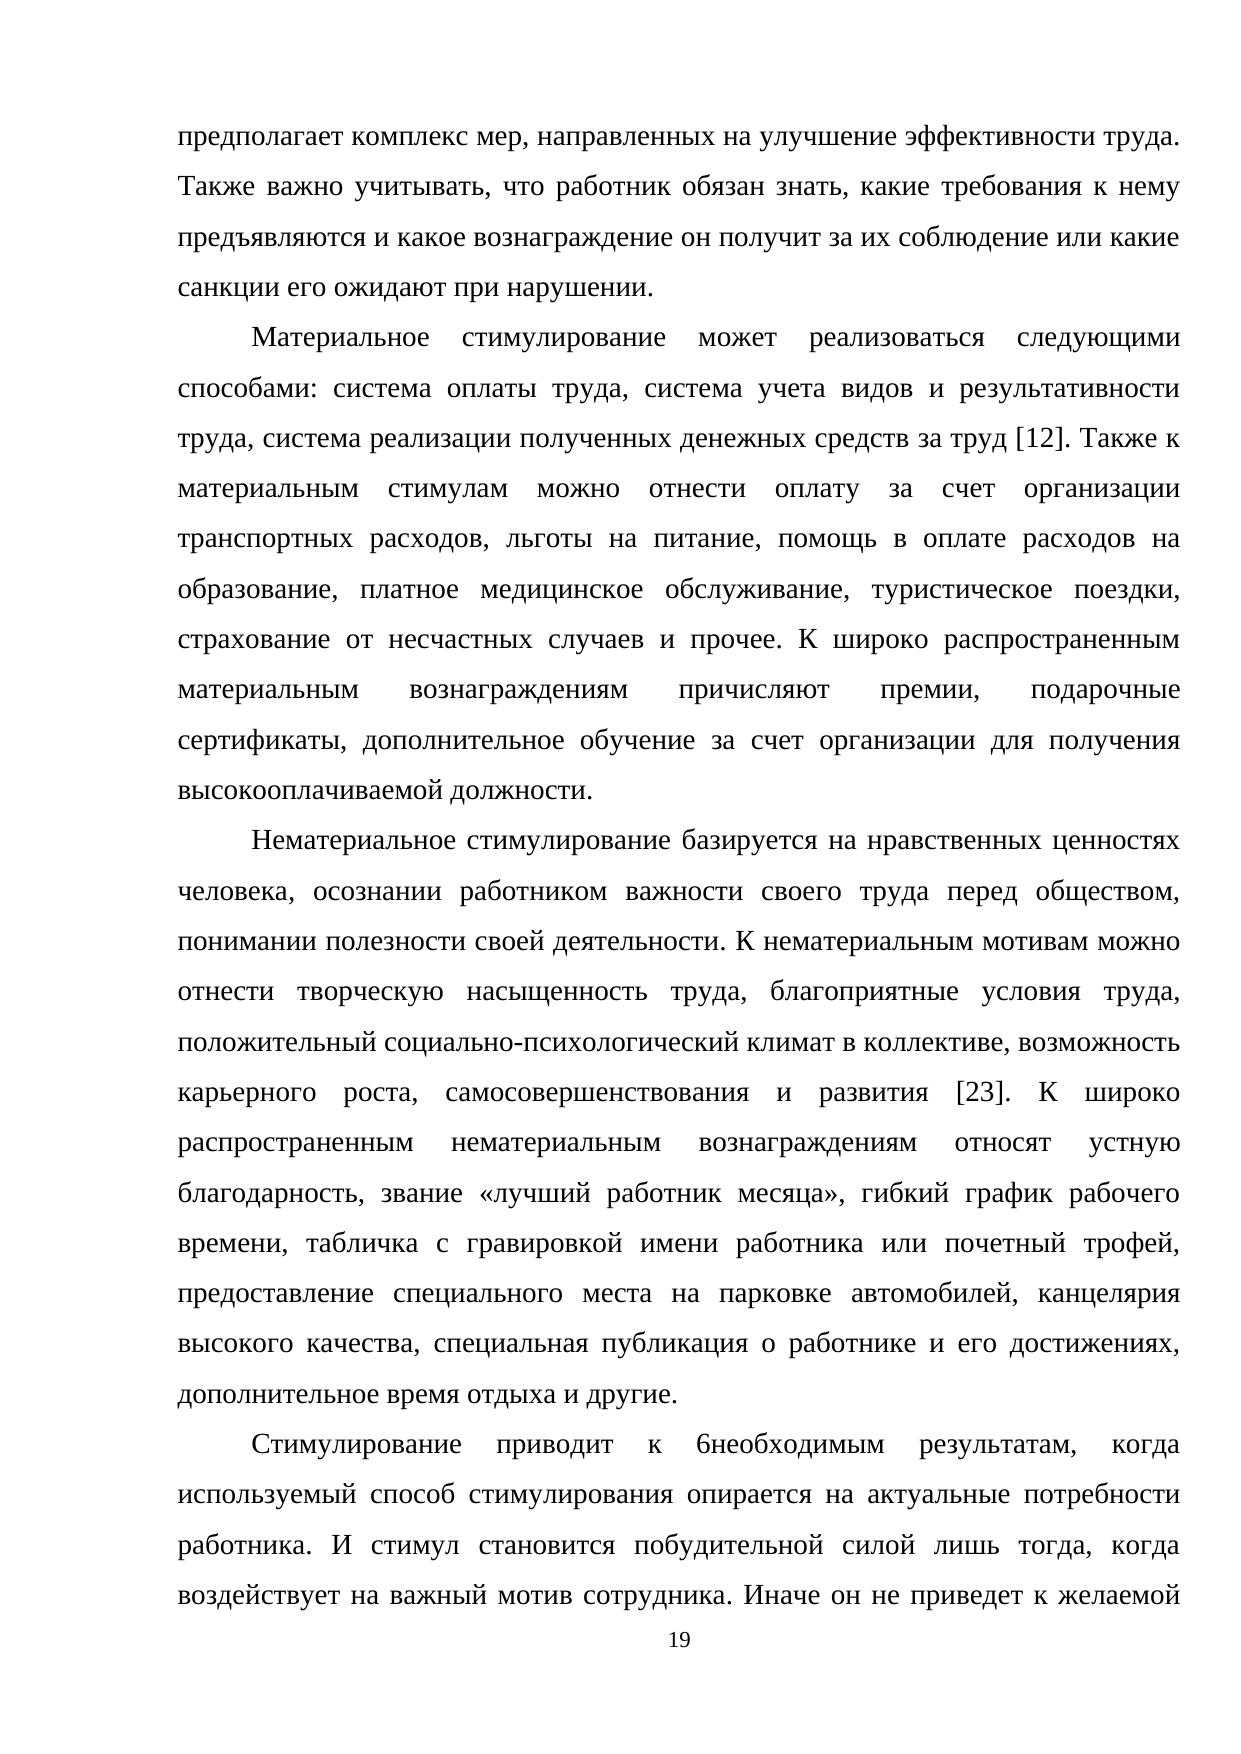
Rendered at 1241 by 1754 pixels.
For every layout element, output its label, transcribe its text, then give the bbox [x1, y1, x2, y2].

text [177, 118, 1181, 303]
text Материальное стимулирование может реализоваться следующими способами: система оплаты труда, система учета видов и результативности труда, система реализации полученных денежных средств за труд [12]. Также к материальным стимулам можно отнести оплату за счет организации транспортных расходов, льготы на питание, помощь в оплате расходов на образование, платное медицинское обслуживание, туристическое поездки, страхование от несчастных случаев и прочее. К широко распространенным материальным вознаграждениям причисляют премии, подарочные сертификаты, дополнительное обучение за счет организации для получения высокооплачиваемой должности. [177, 319, 1181, 806]
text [177, 1426, 1181, 1611]
text Нематериальное стимулирование базируется на нравственных ценностях человека, осознании работником важности своего труда перед обществом, понимании полезности своей деятельности. К нематериальным мотивам можно отнести творческую насыщенность труда, благоприятные условия труда, положительный социально-психологический климат в коллективе, возможность карьерного роста, самосовершенствования и развития [23]. К широко распространенным нематериальным вознаграждениям относят устную благодарность, звание «лучший работник месяца», гибкий график рабочего времени, табличка с гравировкой имени работника или почетный трофей, предоставление специального места на парковке автомобилей, канцелярия высокого качества, специальная публикация о работнике и его достижениях, дополнительное время отдыха и другие. [177, 822, 1181, 1409]
